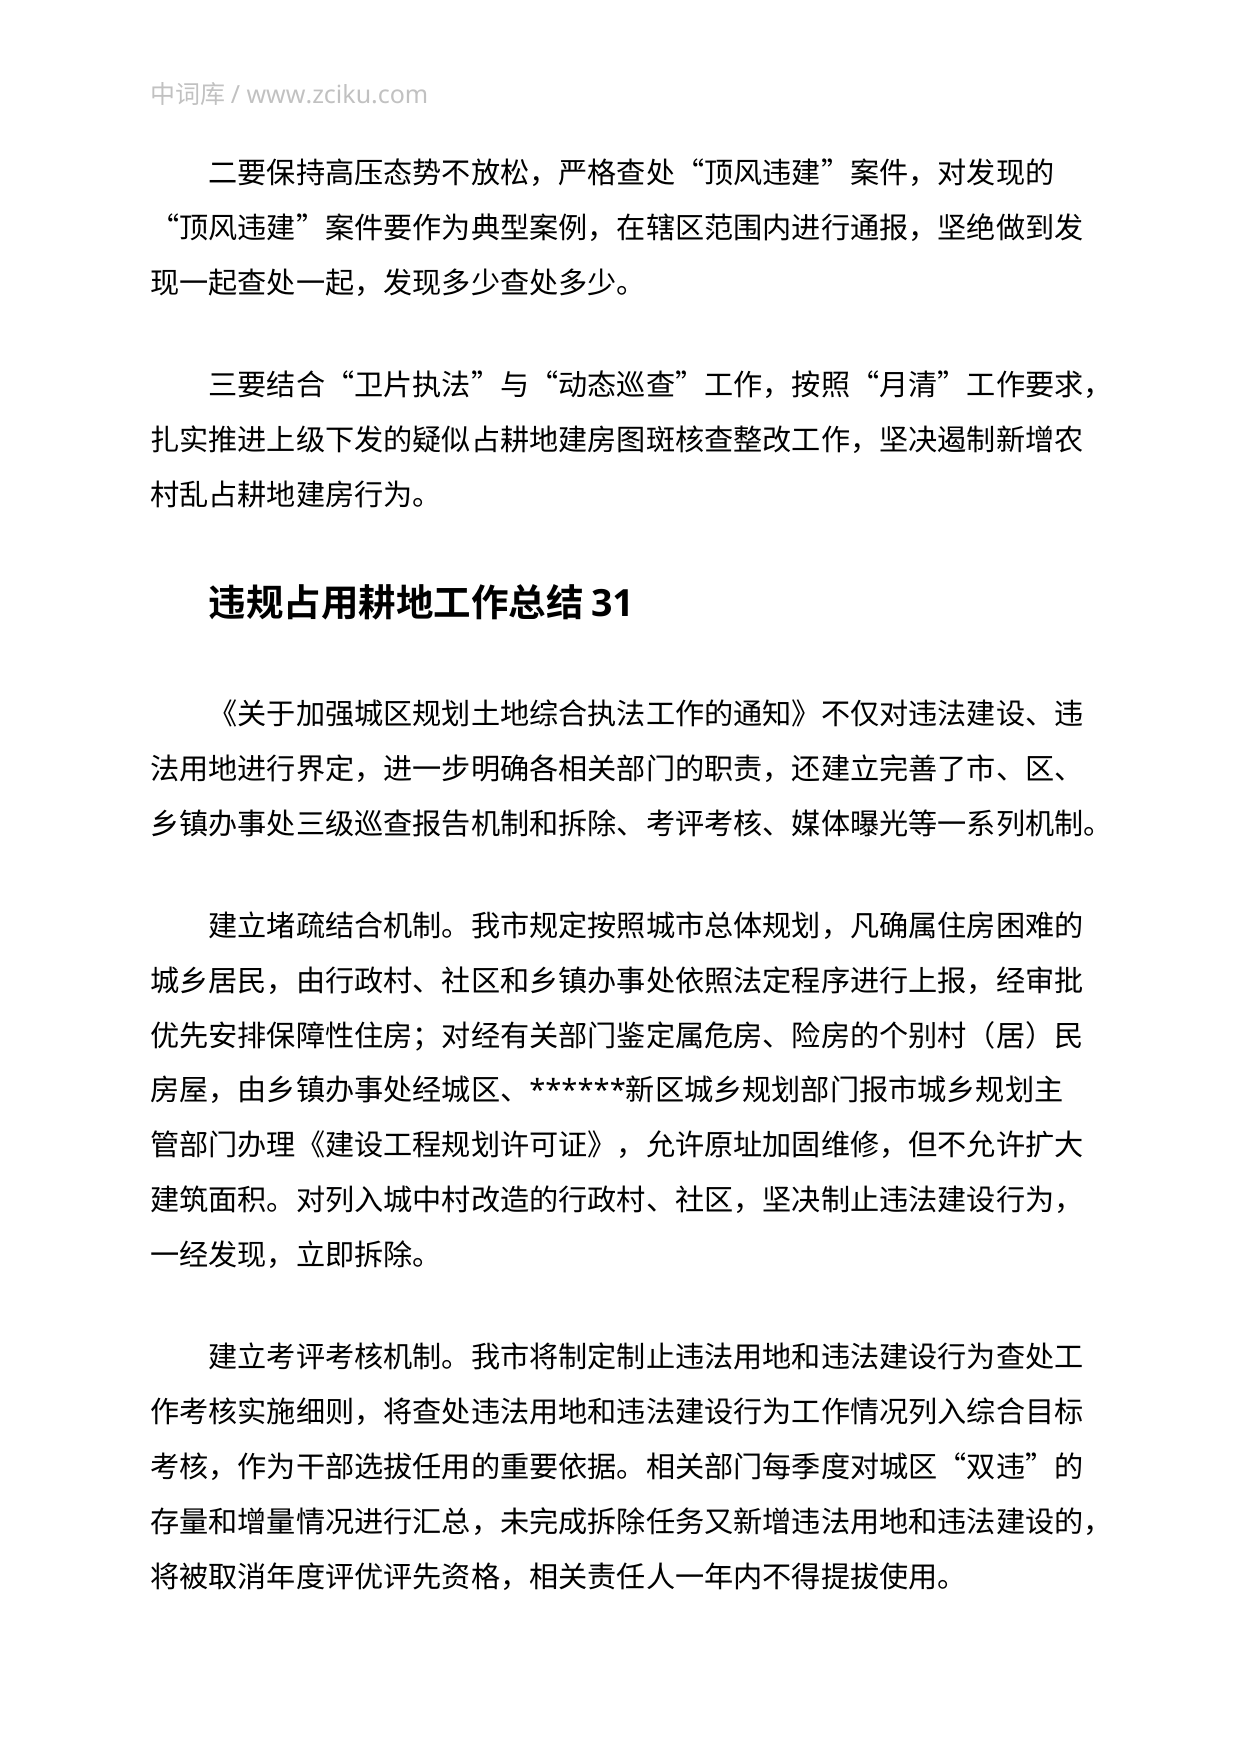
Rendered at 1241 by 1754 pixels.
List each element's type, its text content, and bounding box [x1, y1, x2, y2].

text 《关于加强城区规划土地综合执法工作的通知》不仅对违法建设、违法用地进行界定，进一步明确各相关部门的职责，还建立完善了市、区、乡镇办事处三级巡查报告机制和拆除、考评考核、媒体曝光等一系列机制。 [150, 691, 1090, 843]
text 三要结合“卫片执法”与“动态巡查”工作，按照“月清”工作要求，扎实推进上级下发的疑似占耕地建房图斑核查整改工作，坚决遏制新增农村乱占耕地建房行为。 [150, 362, 1090, 514]
text 建立堵疏结合机制。我市规定按照城市总体规划，凡确属住房困难的城乡居民，由行政村、社区和乡镇办事处依照法定程序进行上报，经审批优先安排保障性住房；对经有关部门鉴定属危房、险房的个别村（居）民房屋，由乡镇办事处经城区、******新区城乡规划部门报市城乡规划主管部门办理《建设工程规划许可证》，允许原址加固维修，但不允许扩大建筑面积。对列入城中村改造的行政村、社区，坚决制止违法建设行为，一经发现，立即拆除。 [150, 902, 1090, 1274]
text 违规占用耕地工作总结31 [150, 573, 1090, 628]
text 二要保持高压态势不放松，严格查处“顶风违建”案件，对发现的“顶风违建”案件要作为典型案例，在辖区范围内进行通报，坚绝做到发现一起查处一起，发现多少查处多少。 [150, 150, 1090, 302]
text 建立考评考核机制。我市将制定制止违法用地和违法建设行为查处工作考核实施细则，将查处违法用地和违法建设行为工作情况列入综合目标考核，作为干部选拔任用的重要依据。相关部门每季度对城区“双违”的存量和增量情况进行汇总，未完成拆除任务又新增违法用地和违法建设的，将被取消年度评优评先资格，相关责任人一年内不得提拔使用。 [150, 1333, 1090, 1595]
